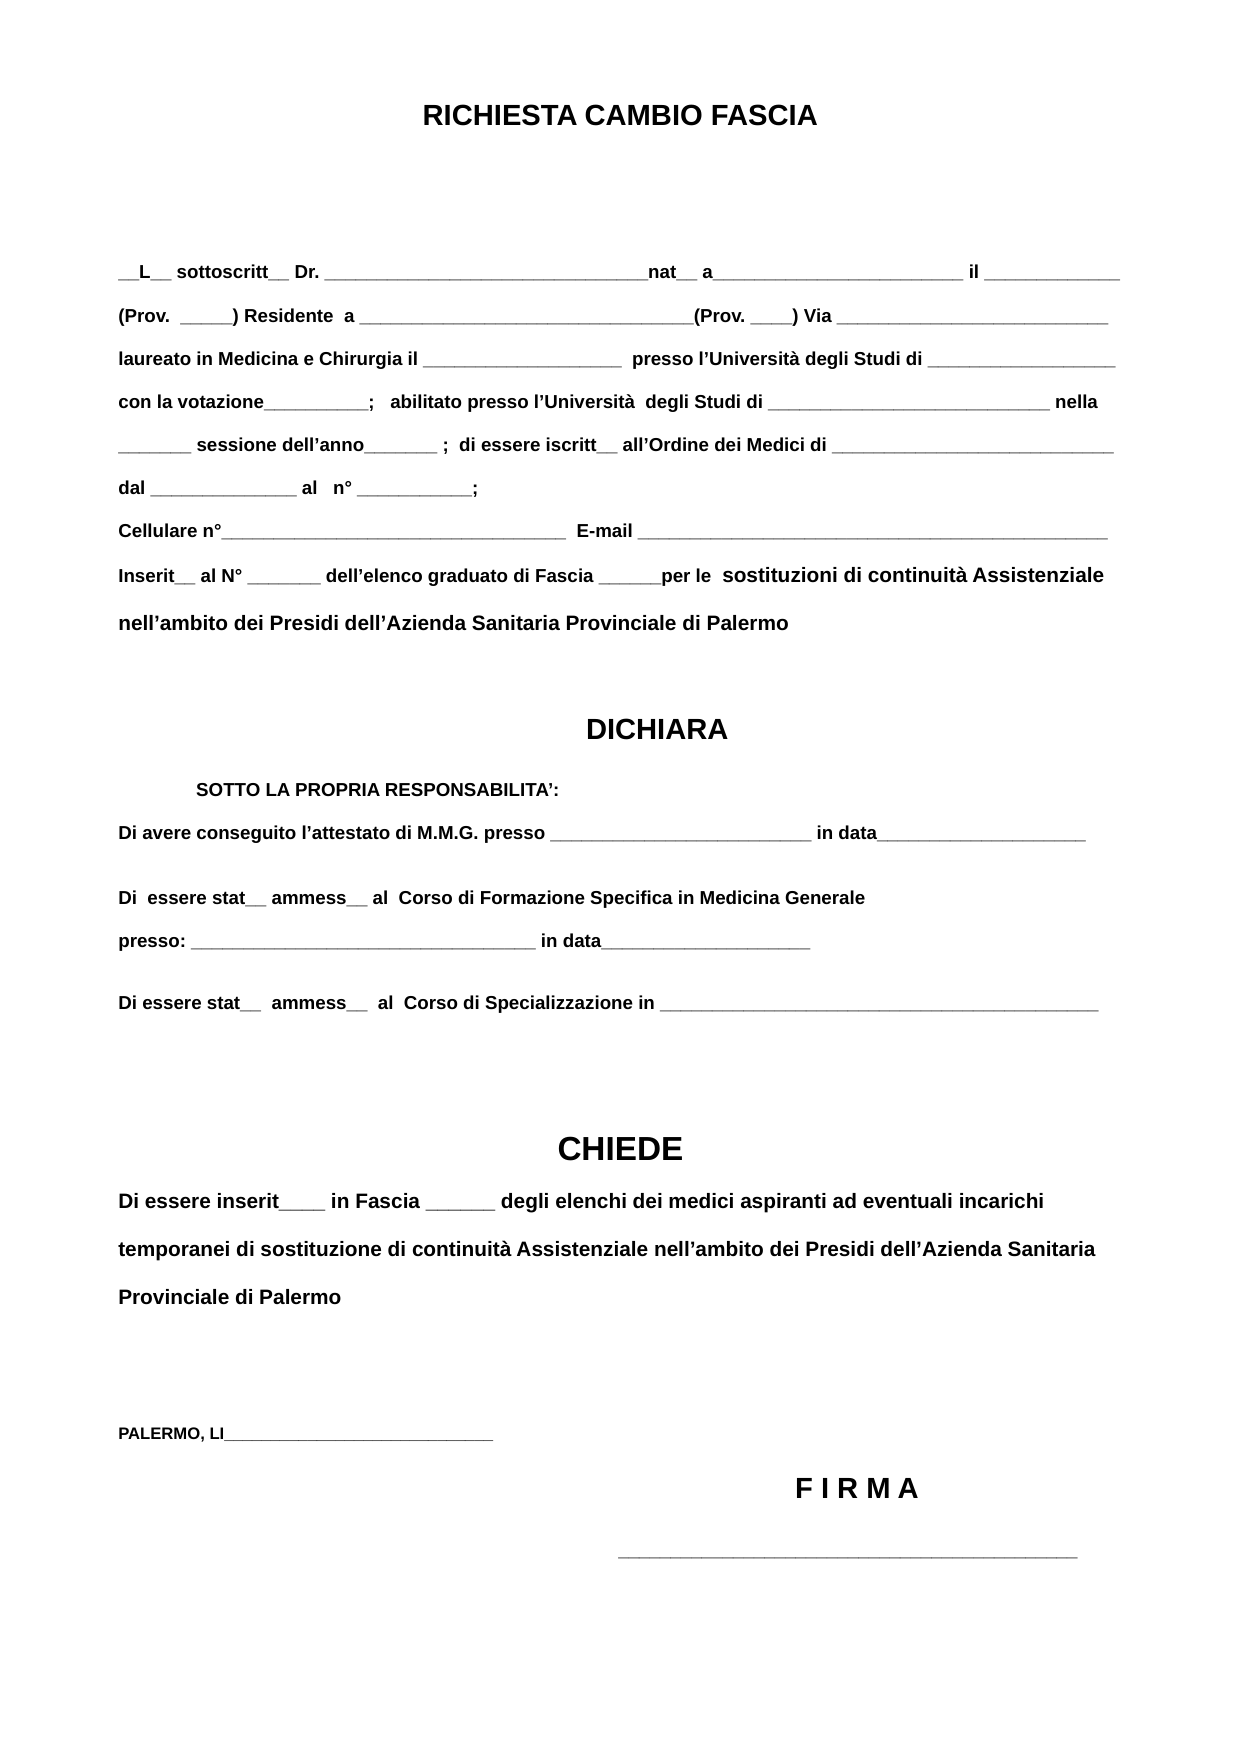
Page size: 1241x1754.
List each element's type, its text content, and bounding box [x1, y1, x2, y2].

text SOTTO LA PROPRIA RESPONSABILITA’: [118, 779, 1122, 800]
text Di essere stat__ ammess__ al Corso di Specializzazione in __________________________________________ [118, 992, 1122, 1013]
text CHIEDE [118, 1129, 1122, 1167]
text presso: _________________________________ in data____________________ [118, 930, 1122, 951]
text Di avere conseguito l’attestato di M.M.G. presso _________________________ in data____________________ [118, 822, 1122, 843]
text Inserit__ al N° _______ dell’elenco graduato di Fascia ______per le sostituzioni di continuità Assistenziale [118, 563, 1122, 587]
text PALERMO, LI_____________________________ [118, 1424, 1122, 1443]
text F I R M A [118, 1472, 1122, 1505]
text Di essere inserit____ in Fascia ______ degli elenchi dei medici aspiranti ad eventuali incarichi [118, 1189, 1122, 1213]
text dal ______________ al n° ___________; [118, 477, 1122, 498]
text _______ sessione dell’anno_______ ; di essere iscritt__ all’Ordine dei Medici di ___________________________ [118, 434, 1122, 455]
text con la votazione__________; abilitato presso l’Università degli Studi di ___________________________ nella [118, 391, 1122, 412]
text DICHIARA [192, 712, 1122, 745]
text __L__ sottoscritt__ Dr. _______________________________nat__ a________________________ il _____________ [118, 261, 1122, 283]
text ____________________________________________ [118, 1539, 1122, 1560]
text Provinciale di Palermo [118, 1285, 1122, 1309]
text temporanei di sostituzione di continuità Assistenziale nell’ambito dei Presidi dell’Azienda Sanitaria [118, 1237, 1122, 1261]
text RICHIESTA CAMBIO FASCIA [118, 98, 1122, 132]
text Di essere stat__ ammess__ al Corso di Formazione Specifica in Medicina Generale [118, 887, 1122, 908]
text laureato in Medicina e Chirurgia il ___________________ presso l’Università degli Studi di __________________ [118, 347, 1122, 369]
text nell’ambito dei Presidi dell’Azienda Sanitaria Provinciale di Palermo [118, 611, 1122, 635]
text (Prov. _____) Residente a ________________________________(Prov. ____) Via __________________________ [118, 304, 1122, 326]
text Cellulare n°_________________________________ E-mail _____________________________________________ [118, 520, 1122, 542]
